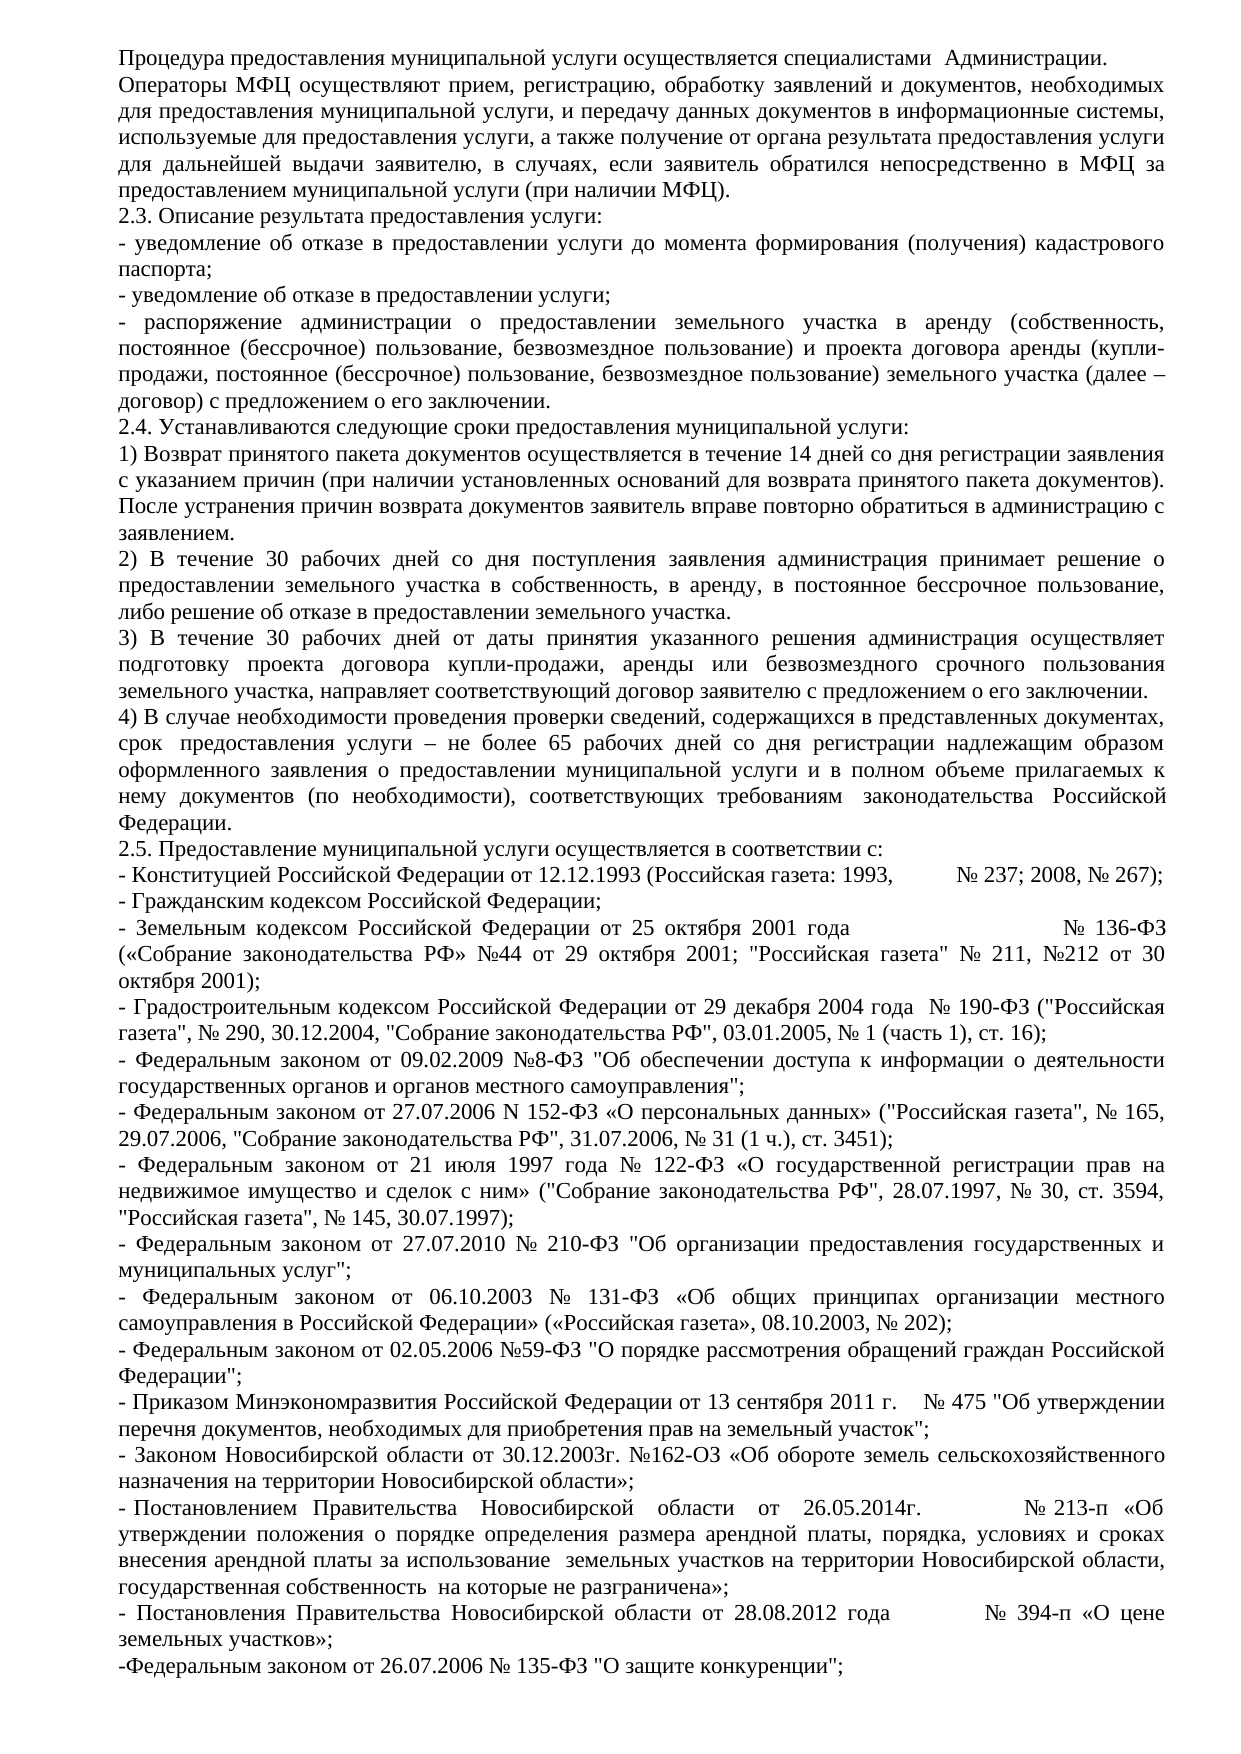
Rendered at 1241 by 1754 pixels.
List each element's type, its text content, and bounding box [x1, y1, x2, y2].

text - Конституцией Российской Федерации от 12.12.1993 (Российская газета: 1993, № 237; 2008, № 267); [118, 861, 1167, 888]
text - распоряжение администрации о предоставлении земельного участка в аренду (собственность, постоянное (бессрочное) пользование, безвозмездное пользование) и проекта договора аренды (купли-продажи, постоянное (бессрочное) пользование, безвозмездное пользование) земельного участка (далее – договор) с предложением о его заключении. [118, 308, 1167, 413]
text Процедура предоставления муниципальной услуги осуществляется специалистами Администрации. [118, 44, 1167, 71]
text - Постановления Правительства Новосибирской области от 28.08.2012 года № 394-п «О цене земельных участков»; [118, 1599, 1167, 1652]
text - Федеральным законом от 27.07.2006 N 152-ФЗ «О персональных данных» ("Российская газета", № 165, 29.07.2006, "Собрание законодательства РФ", 31.07.2006, № 31 (1 ч.), ст. 3451); [118, 1098, 1167, 1151]
text - Градостроительным кодексом Российской Федерации от 29 декабря 2004 года № 190-ФЗ ("Российская газета", № 290, 30.12.2004, "Собрание законодательства РФ", 03.01.2005, № 1 (часть 1), ст. 16); [118, 993, 1167, 1046]
text - Гражданским кодексом Российской Федерации; [118, 888, 1167, 914]
text - Федеральным законом от 09.02.2009 №8-ФЗ "Об обеспечении доступа к информации о деятельности государственных органов и органов местного самоуправления"; [118, 1046, 1167, 1098]
text - Земельным кодексом Российской Федерации от 25 октября 2001 года № 136-ФЗ («Собрание законодательства РФ» №44 от 29 октября 2001; "Российская газета" № 211, №212 от 30 октября 2001); [118, 914, 1167, 993]
text - Федеральным законом от 06.10.2003 № 131-ФЗ «Об общих принципах организации местного самоуправления в Российской Федерации» («Российская газета», 08.10.2003, № 202); [118, 1283, 1167, 1336]
text 4) В случае необходимости проведения проверки сведений, содержащихся в представленных документах, срок предоставления услуги – не более 65 рабочих дней со дня регистрации надлежащим образом оформленного заявления о предоставлении муниципальной услуги и в полном объеме прилагаемых к нему документов (по необходимости), соответствующих требованиям законодательства Российской Федерации. [118, 703, 1167, 835]
text 2.5. Предоставление муниципальной услуги осуществляется в соответствии с: [118, 835, 1167, 861]
text -Федеральным законом от 26.07.2006 № 135-ФЗ "О защите конкуренции"; [118, 1652, 1167, 1678]
text 2.3. Описание результата предоставления услуги: [118, 202, 1167, 229]
text - уведомление об отказе в предоставлении услуги до момента формирования (получения) кадастрового паспорта; [118, 229, 1167, 281]
text 3) В течение 30 рабочих дней от даты принятия указанного решения администрация осуществляет подготовку проекта договора купли-продажи, аренды или безвозмездного срочного пользования земельного участка, направляет соответствующий договор заявителю с предложением о его заключении. [118, 624, 1167, 703]
text - Приказом Минэкономразвития Российской Федерации от 13 сентября 2011 г. № 475 "Об утверждении перечня документов, необходимых для приобретения прав на земельный участок"; [118, 1388, 1167, 1441]
text - Федеральным законом от 21 июля 1997 года № 122-ФЗ «О государственной регистрации прав на недвижимое имущество и сделок с ним» ("Собрание законодательства РФ", 28.07.1997, № 30, ст. 3594, "Российская газета", № 145, 30.07.1997); [118, 1151, 1167, 1230]
text 1) Возврат принятого пакета документов осуществляется в течение 14 дней со дня регистрации заявления с указанием причин (при наличии установленных оснований для возврата принятого пакета документов). После устранения причин возврата документов заявитель вправе повторно обратиться в администрацию с заявлением. [118, 439, 1167, 545]
text - уведомление об отказе в предоставлении услуги; [118, 281, 1167, 308]
text - Федеральным законом от 02.05.2006 №59-ФЗ "О порядке рассмотрения обращений граждан Российской Федерации"; [118, 1336, 1167, 1388]
text - Законом Новосибирской области от 30.12.2003г. №162-ОЗ «Об обороте земель сельскохозяйственного назначения на территории Новосибирской области»; [118, 1441, 1167, 1494]
text 2.4. Устанавливаются следующие сроки предоставления муниципальной услуги: [118, 413, 1167, 439]
text - Федеральным законом от 27.07.2010 № 210-ФЗ "Об организации предоставления государственных и муниципальных услуг"; [118, 1230, 1167, 1283]
text Операторы МФЦ осуществляют прием, регистрацию, обработку заявлений и документов, необходимых для предоставления муниципальной услуги, и передачу данных документов в информационные системы, используемые для предоставления услуги, а также получение от органа результата предоставления услуги для дальнейшей выдачи заявителю, в случаях, если заявитель обратился непосредственно в МФЦ за предоставлением муниципальной услуги (при наличии МФЦ). [118, 71, 1167, 202]
text - Постановлением Правительства Новосибирской области от 26.05.2014г. № 213-п «Об утверждении положения о порядке определения размера арендной платы, порядка, условиях и сроках внесения арендной платы за использование земельных участков на территории Новосибирской области, государственная собственность на которые не разграничена»; [118, 1494, 1167, 1599]
text 2) В течение 30 рабочих дней со дня поступления заявления администрация принимает решение о предоставлении земельного участка в собственность, в аренду, в постоянное бессрочное пользование, либо решение об отказе в предоставлении земельного участка. [118, 545, 1167, 624]
